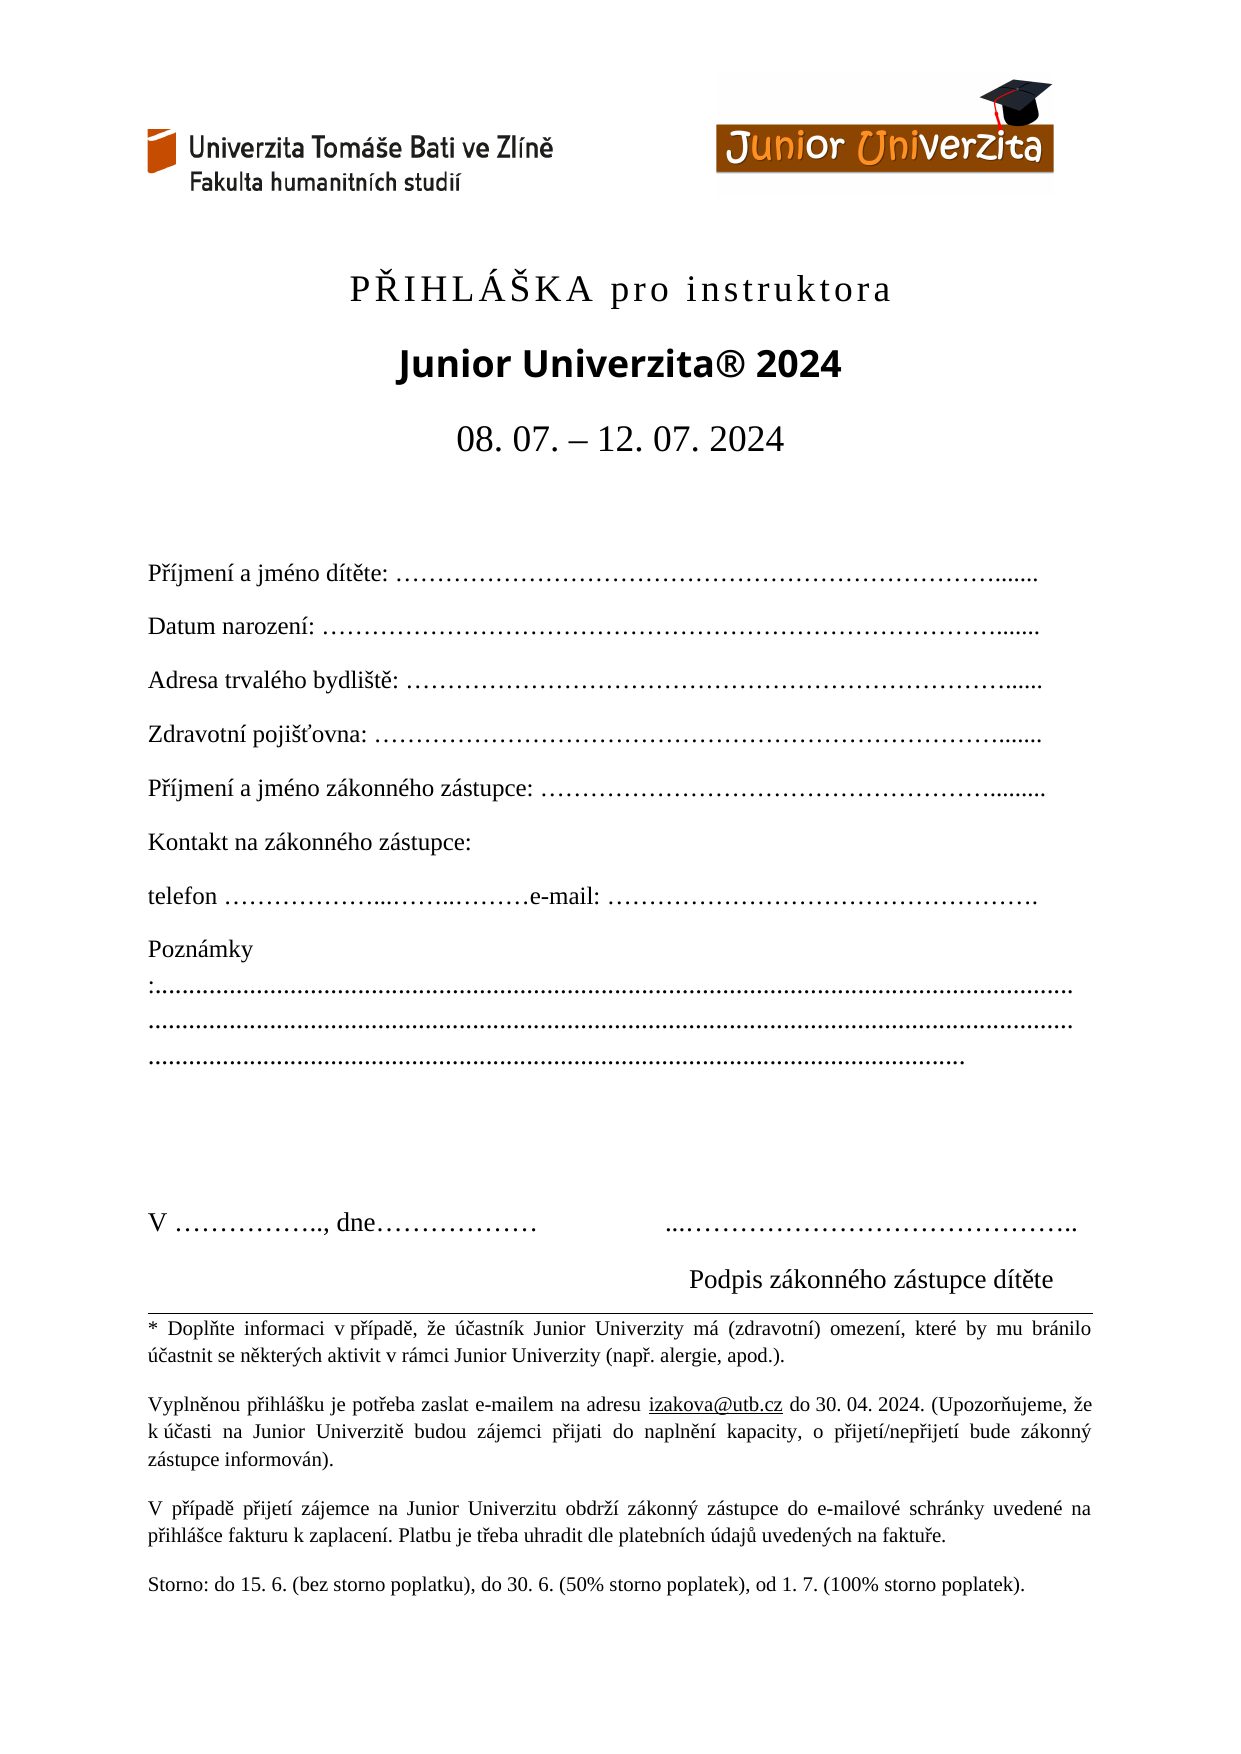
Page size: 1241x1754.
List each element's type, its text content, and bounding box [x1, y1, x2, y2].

picture [147, 129, 567, 197]
text Zdravotní pojišťovna: …………………………………………………………………....... [148, 719, 1078, 748]
text Junior Univerzita® 2024 [148, 337, 1093, 388]
text PŘIHLÁŠKA pro instruktora [148, 267, 1093, 310]
text Příjmení a jméno zákonného zástupce: ………………………………………………......... [148, 773, 1078, 802]
picture [716, 73, 1054, 197]
text Datum narození: ………………………………………………………………………....... [148, 611, 1078, 640]
text V …………….., dne……………… ...…………………………………….. [148, 1206, 1093, 1237]
text 08. 07. – 12. 07. 2024 [148, 417, 1093, 460]
text Poznámky:.......................................................................................................................................................................................................................................................................................................................................................................................................... [148, 934, 1078, 1071]
text Příjmení a jméno dítěte: ………………………………………………………………....... [148, 558, 1078, 586]
text Adresa trvalého bydliště: ………………………………………………………………...... [148, 665, 1078, 694]
text Kontakt na zákonného zástupce: [148, 827, 1078, 856]
text telefon ………………...……..………e-mail: ……………………………………………. [148, 881, 1078, 909]
text Podpis zákonného zástupce dítěte [148, 1263, 1093, 1294]
